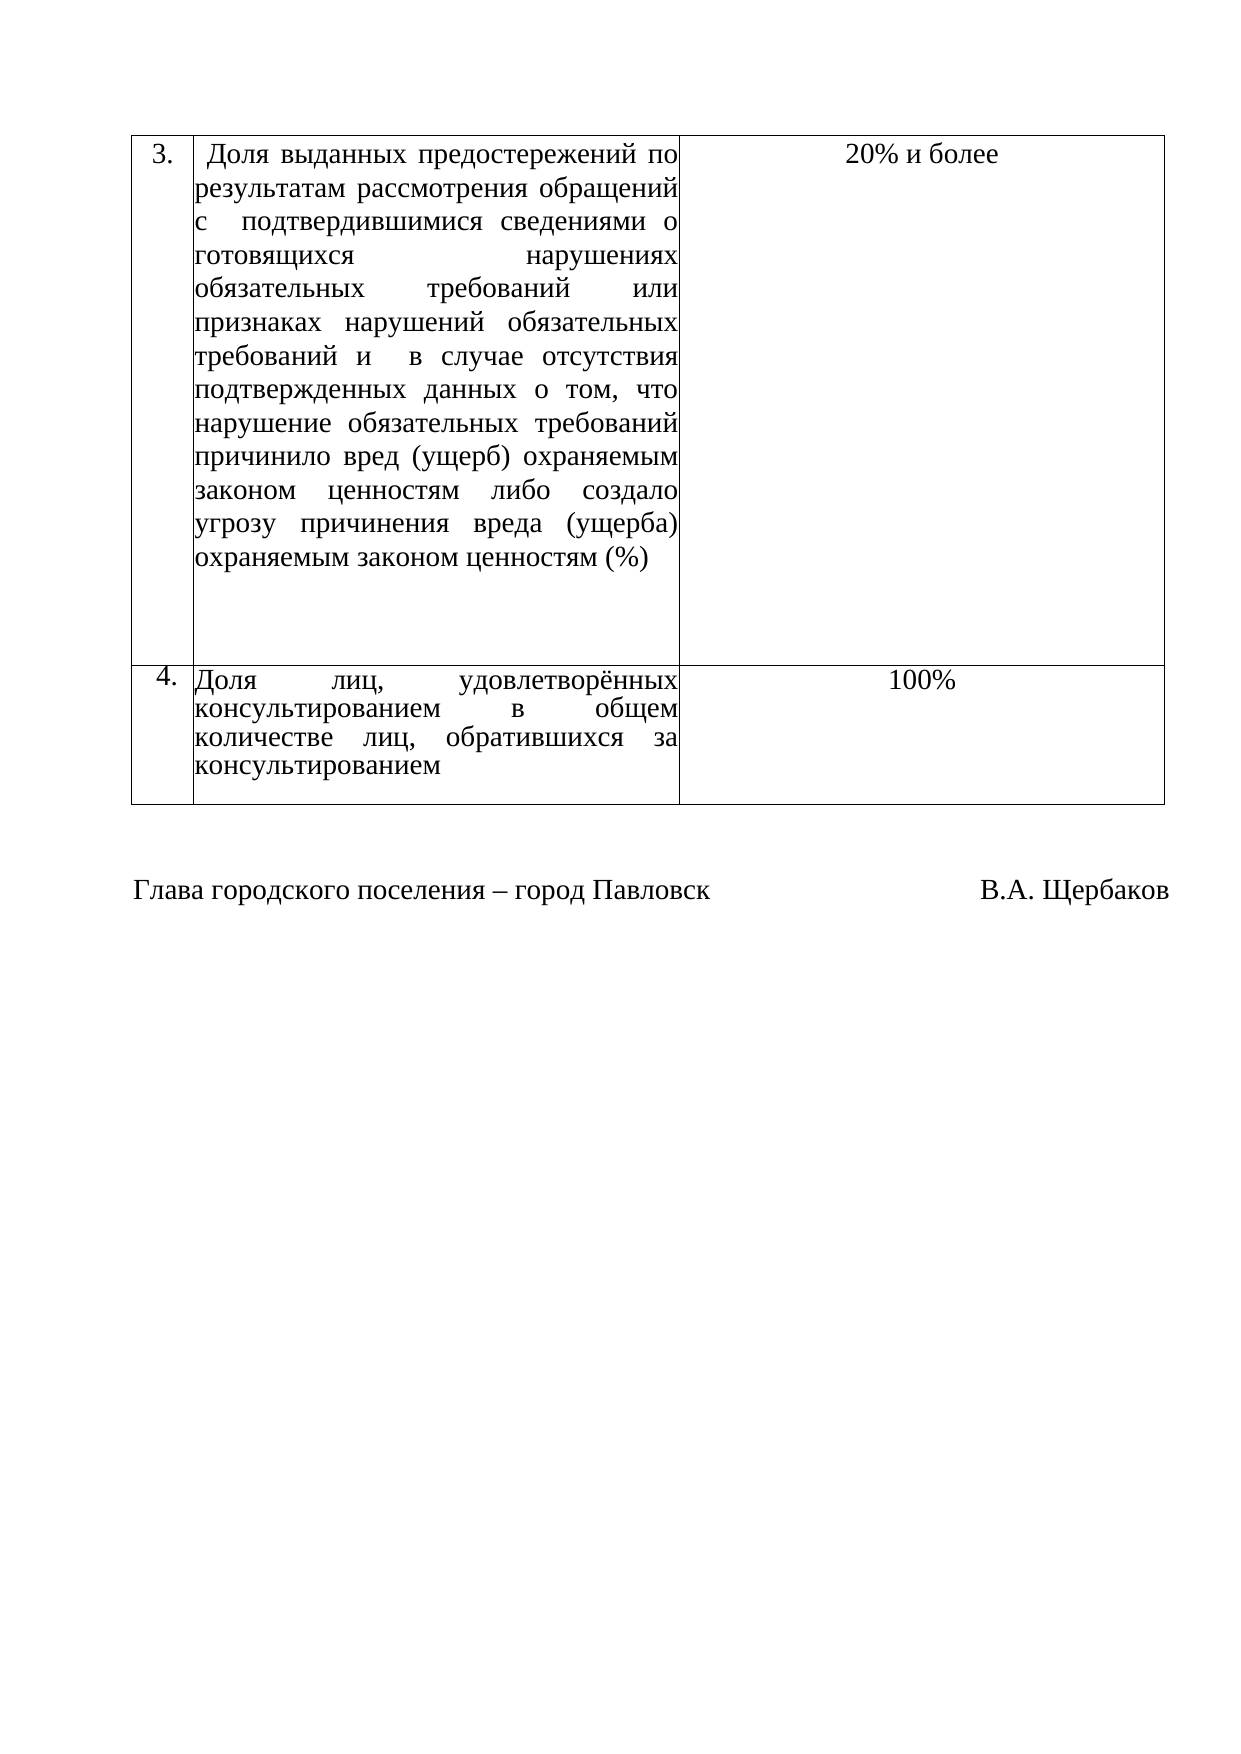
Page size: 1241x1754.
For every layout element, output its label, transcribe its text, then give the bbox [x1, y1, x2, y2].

table_cell 3. [132, 136, 193, 665]
table_cell Доля выданных предостережений по результатам рассмотрения обращений с подтвердившимися сведениями о готовящихся нарушениях обязательных требований или признаках нарушений обязательных требований и в случае отсутствия подтвержденных данных о том, что нарушение обязательных требований причинило вред (ущерб) охраняемым законом ценностям либо создало угрозу причинения вреда (ущерба) охраняемым законом ценностям (%) [194, 136, 679, 665]
table_cell 20% и более [680, 136, 1164, 665]
table_cell 4. [132, 666, 193, 804]
text Глава городского поселения – город Павловск В.А. Щербаков [133, 872, 1181, 905]
table_cell Доля лиц, удовлетворённых консультированием в общем количестве лиц, обратившихся за консультированием [194, 666, 679, 804]
table_cell 100% [680, 666, 1164, 804]
